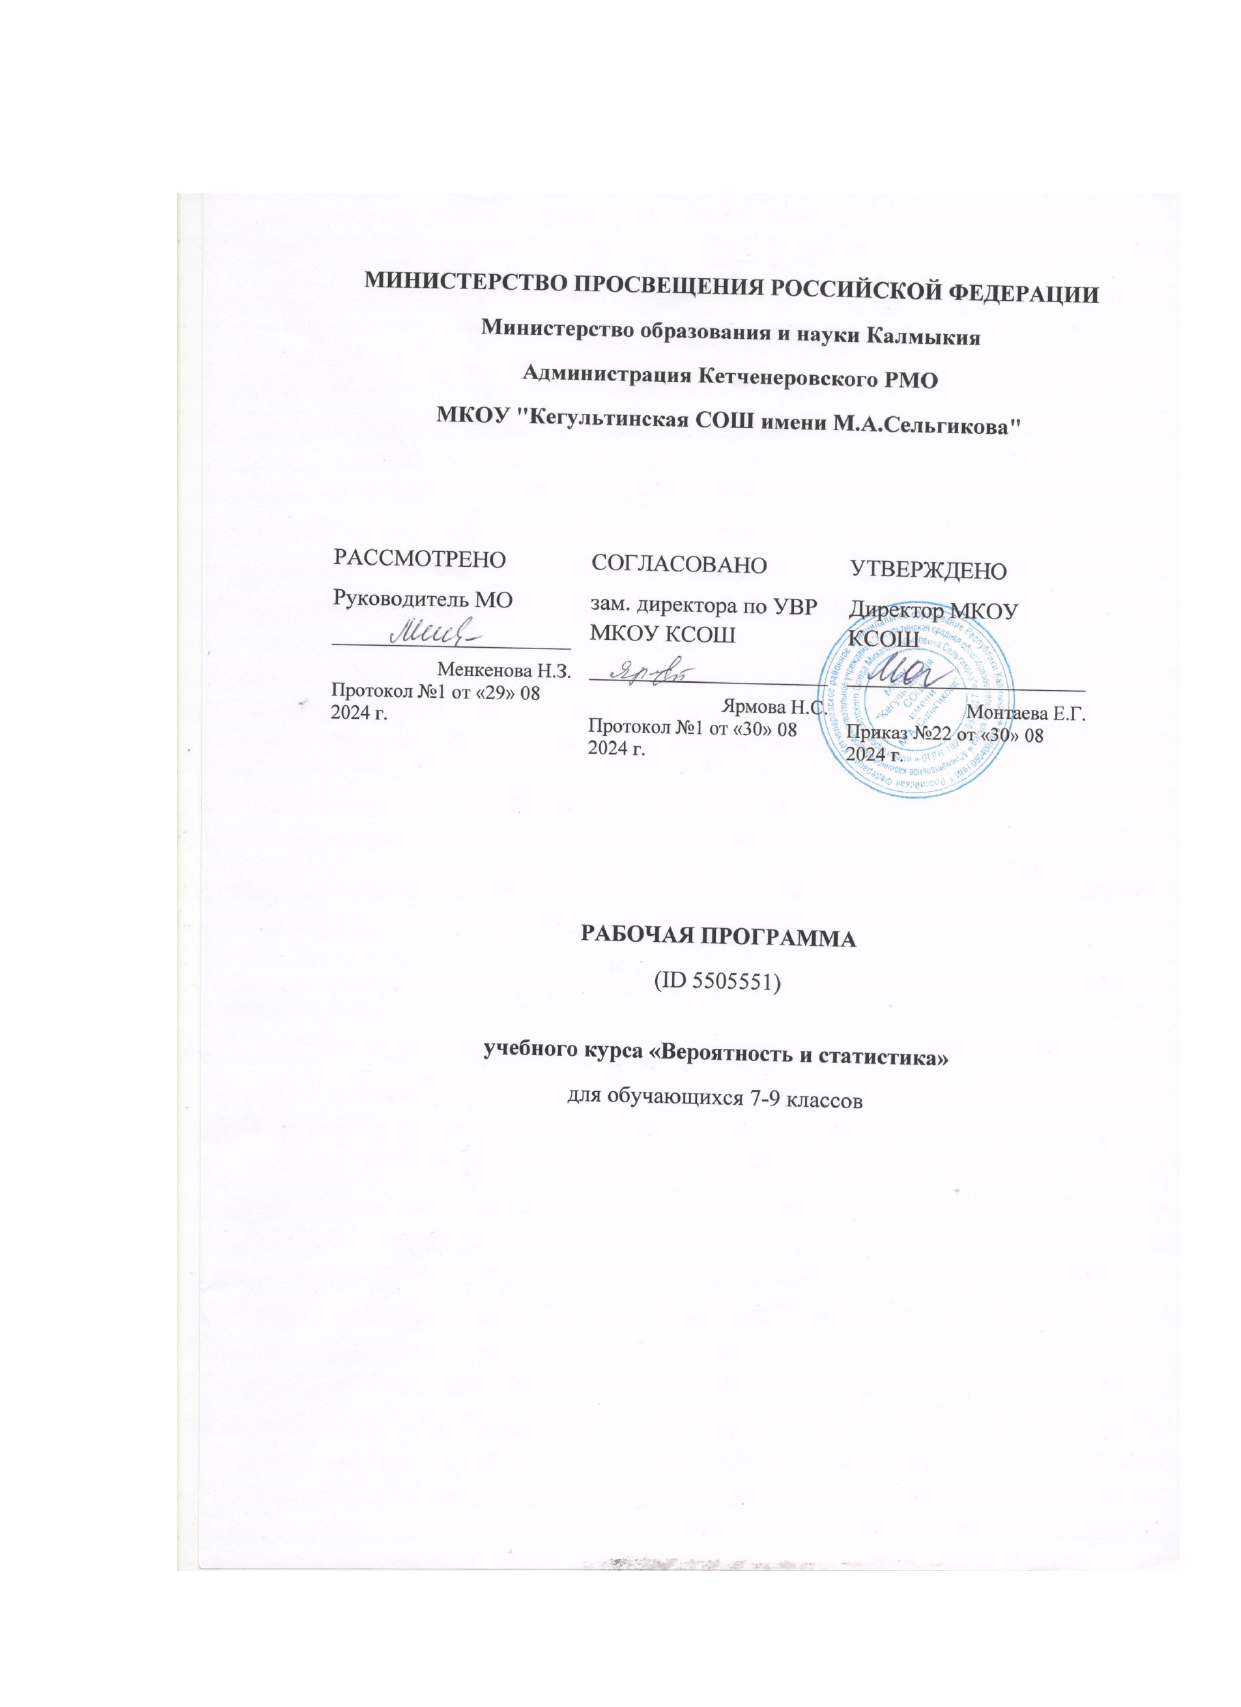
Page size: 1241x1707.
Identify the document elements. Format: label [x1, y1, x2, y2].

picture [177, 179, 1180, 1571]
